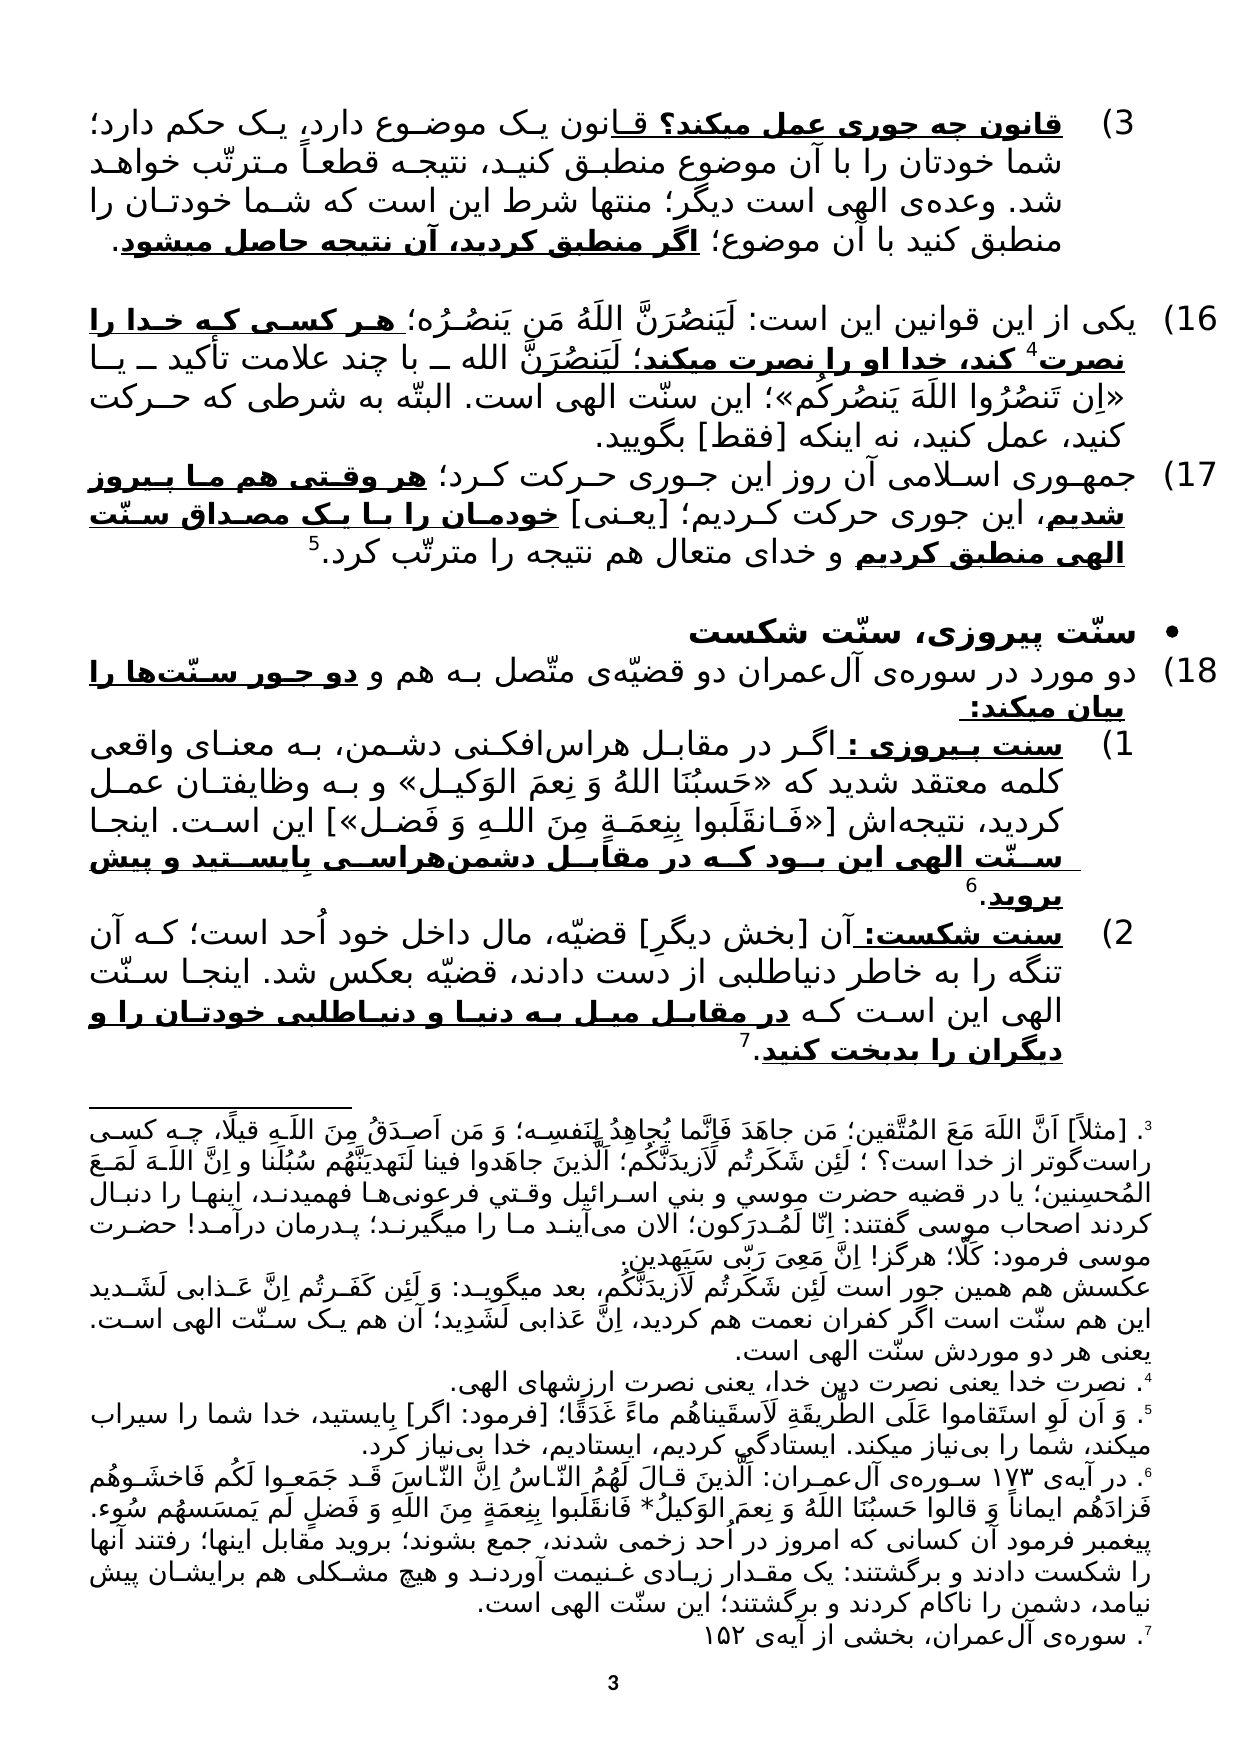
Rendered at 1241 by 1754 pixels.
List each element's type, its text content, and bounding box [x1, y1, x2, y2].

list دو مورد در سوره‌ی آل‌عمران دو قضیّه‌ی متّصل به هم و دو جور سنّت‌ها را بیان میکند: [89, 651, 1162, 724]
list یکی از این قوانین این است: لَیَنصُرَنَّ اللَهُ مَن یَنصُرُه؛ هر کسی که خدا را نصرت کند، خدا او را نصرت میکند؛ لَیَنصُرَنَّ الله ــ با چند علامت تأکید ــ یا «اِن تَنصُرُوا اللَهَ یَنصُرکُم»؛ این سنّت الهی است. البتّه به شرطی که حرکت کنید، عمل کنید، نه اینکه [فقط] بگویید. [89, 299, 1162, 455]
list سنت پیروزی : اگر در مقابل هراس‌افکنی دشمن، به معنای واقعی کلمه معتقد شدید که «حَسبُنَا اللهُ وَ نِعمَ الوَکیل» و به وظایفتان عمل کردید، نتیجه‌اش [«فَانقَلَبوا بِنِعمَةٍ مِنَ اللهِ وَ فَضل»] این است. اینجا سنّت الهی این بود که در مقابل دشمن‌هراسی بِایستید و پیش بروید. [89, 724, 1101, 913]
list سنت شکست: آن [بخش دیگرِ] قضیّه، مال داخل خود اُحد است؛ که آن تنگه را به خاطر دنیاطلبی از دست دادند، قضیّه بعکس شد. اینجا سنّت الهی این است که در مقابل میل به دنیا و دنیاطلبی خودتان را و دیگران را بدبخت کنید. [89, 913, 1101, 1069]
list جمهوری اسلامی آن روز این‌ جوری حرکت کرد؛ هر وقتی هم ما پیروز شدیم، این‌ جوری حرکت کردیم؛ [یعنی] خودمان را با یک مصداق سنّت الهی منطبق کردیم و خدای متعال هم نتیجه را مترتّب کرد. [89, 455, 1162, 572]
list قانون چه جوری عمل میکند؟ قانون یک موضوع دارد، یک حکم دارد؛ شما خودتان را با آن موضوع منطبق کنید، نتیجه قطعاً مترتّب خواهد شد. وعده‌ی الهی است دیگر؛ منتها شرط این است که شما خودتان را منطبق کنید با آن موضوع؛ اگر منطبق کردید، آن نتیجه حاصل میشود. [89, 103, 1101, 259]
list سنّت پیروزی، سنّت شکست [89, 612, 1167, 651]
